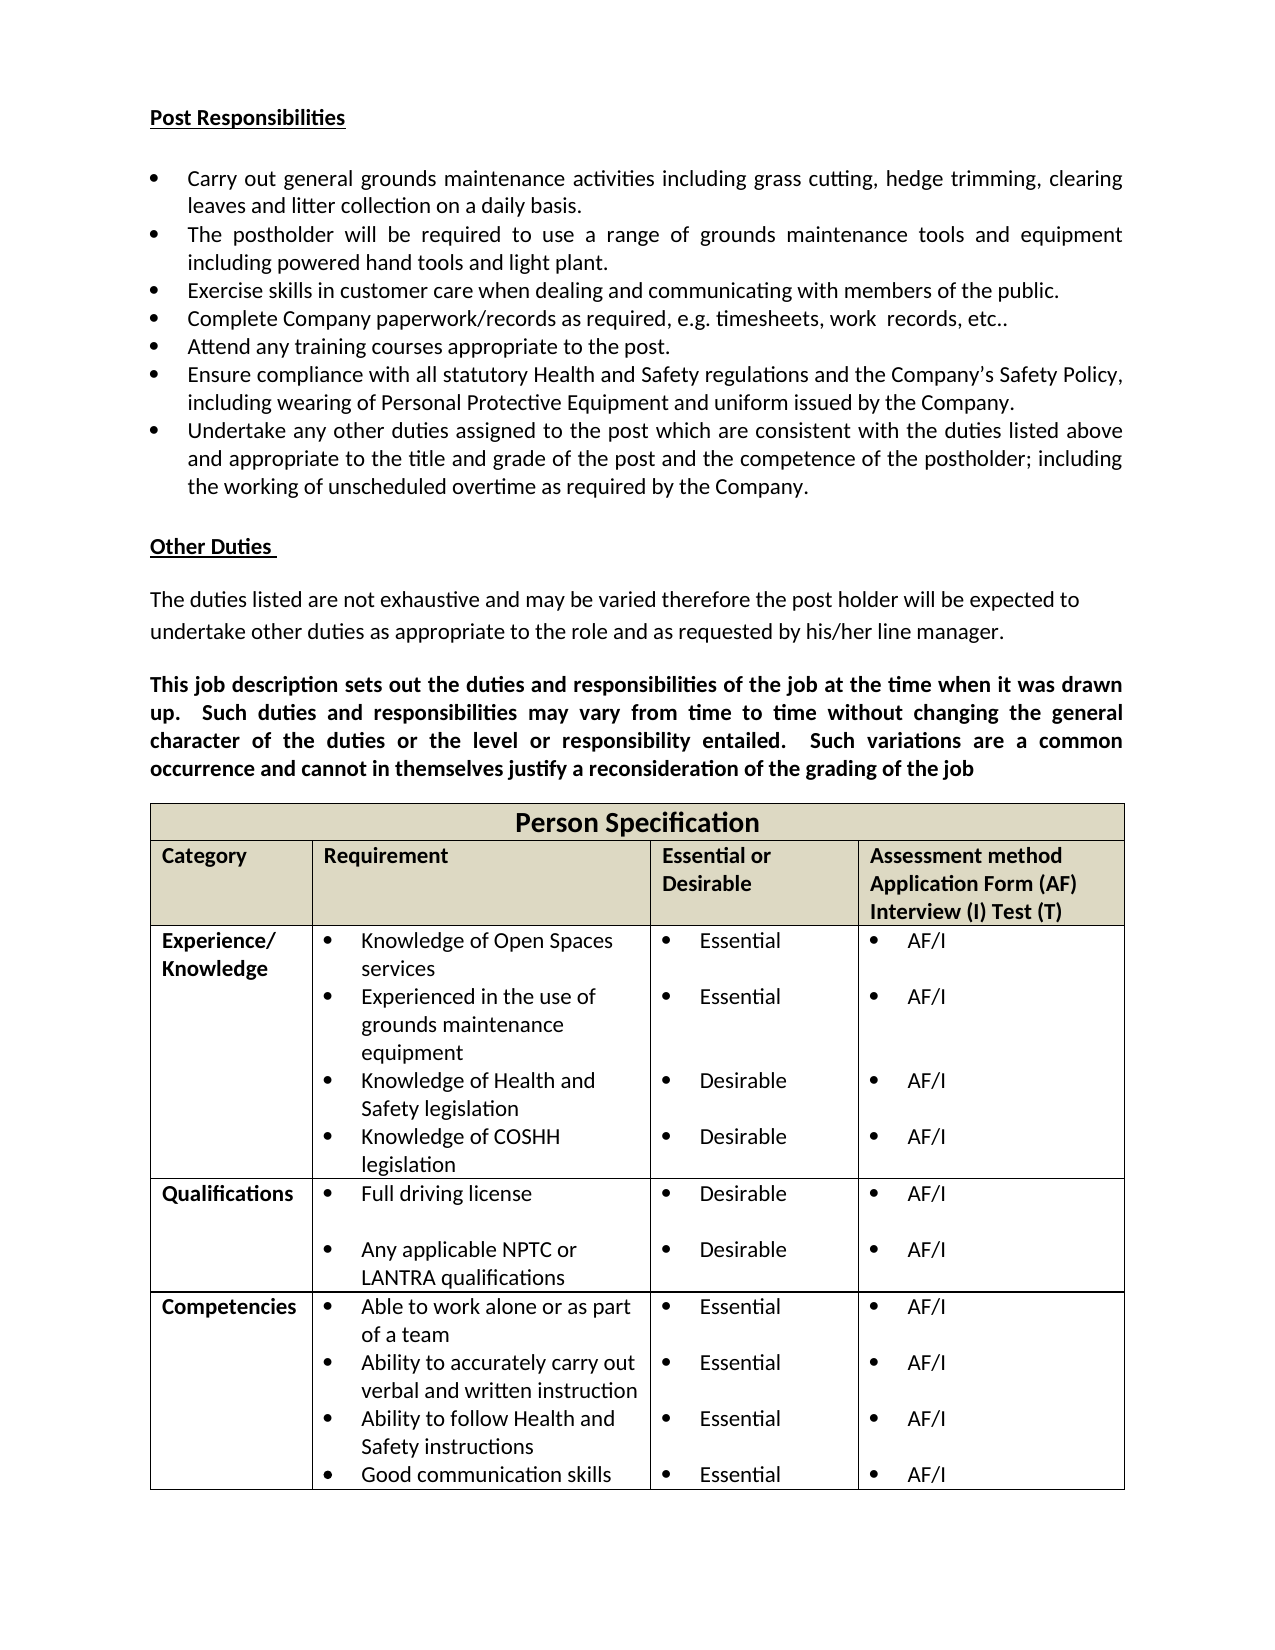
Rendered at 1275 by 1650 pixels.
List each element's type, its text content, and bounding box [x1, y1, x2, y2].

table_cell Category [151, 841, 312, 925]
table_cell AF/I AF/I [859, 1179, 1124, 1291]
list Undertake any other duties assigned to the post which are consistent with the duties listed above and appropriate to the title and grade of the post and the competence of the postholder; including the working of unscheduled overtime as required by the Company. [150, 416, 1125, 500]
list Complete Company paperwork/records as required, e.g. timesheets, work records, etc.. [150, 304, 1125, 332]
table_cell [651, 1293, 858, 1488]
text Post Responsibilities [150, 103, 1125, 131]
table_cell Competencies [151, 1293, 312, 1488]
table_cell AF/I AF/I AF/I AF/I [859, 926, 1124, 1178]
text Other Duties [150, 532, 1125, 560]
table_cell Requirement [313, 841, 650, 925]
list Attend any training courses appropriate to the post. [150, 332, 1125, 360]
table_cell Full driving license Any applicable NPTC or LANTRA qualifications [313, 1179, 650, 1291]
table_cell Desirable Desirable [651, 1179, 858, 1291]
list Exercise skills in customer care when dealing and communicating with members of the public. [150, 276, 1125, 304]
list Ensure compliance with all statutory Health and Safety regulations and the Company’s Safety Policy, including wearing of Personal Protective Equipment and uniform issued by the Company. [150, 360, 1125, 416]
text This job description sets out the duties and responsibilities of the job at the time when it was drawn up. Such duties and responsibilities may vary from time to time without changing the general character of the duties or the level or responsibility entailed. Such variations are a common occurrence and cannot in themselves justify a reconsideration of the grading of the job [150, 670, 1125, 782]
table_header Person Specification [151, 804, 1124, 840]
table_cell Essential or Desirable [651, 841, 858, 925]
list Carry out general grounds maintenance activities including grass cutting, hedge trimming, clearing leaves and litter collection on a daily basis. [150, 164, 1125, 220]
list The postholder will be required to use a range of grounds maintenance tools and equipment including powered hand tools and light plant. [150, 220, 1125, 276]
table_cell Assessment method Application Form (AF) Interview (I) Test (T) [859, 841, 1124, 925]
table_cell Knowledge of Open Spaces services Experienced in the use of grounds maintenance equipment Knowledge of Health and Safety legislation Knowledge of COSHH legislation [313, 926, 650, 1178]
table_cell Experience/ Knowledge [151, 926, 312, 1178]
table_cell Essential Essential Desirable Desirable [651, 926, 858, 1178]
table_cell AF/I AF/I AF/I AF/I [859, 1293, 1124, 1488]
table_cell Qualifications [151, 1179, 312, 1291]
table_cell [313, 1293, 650, 1488]
text The duties listed are not exhaustive and may be varied therefore the post holder will be expected to undertake other duties as appropriate to the role and as requested by his/her line manager. [150, 585, 1125, 645]
